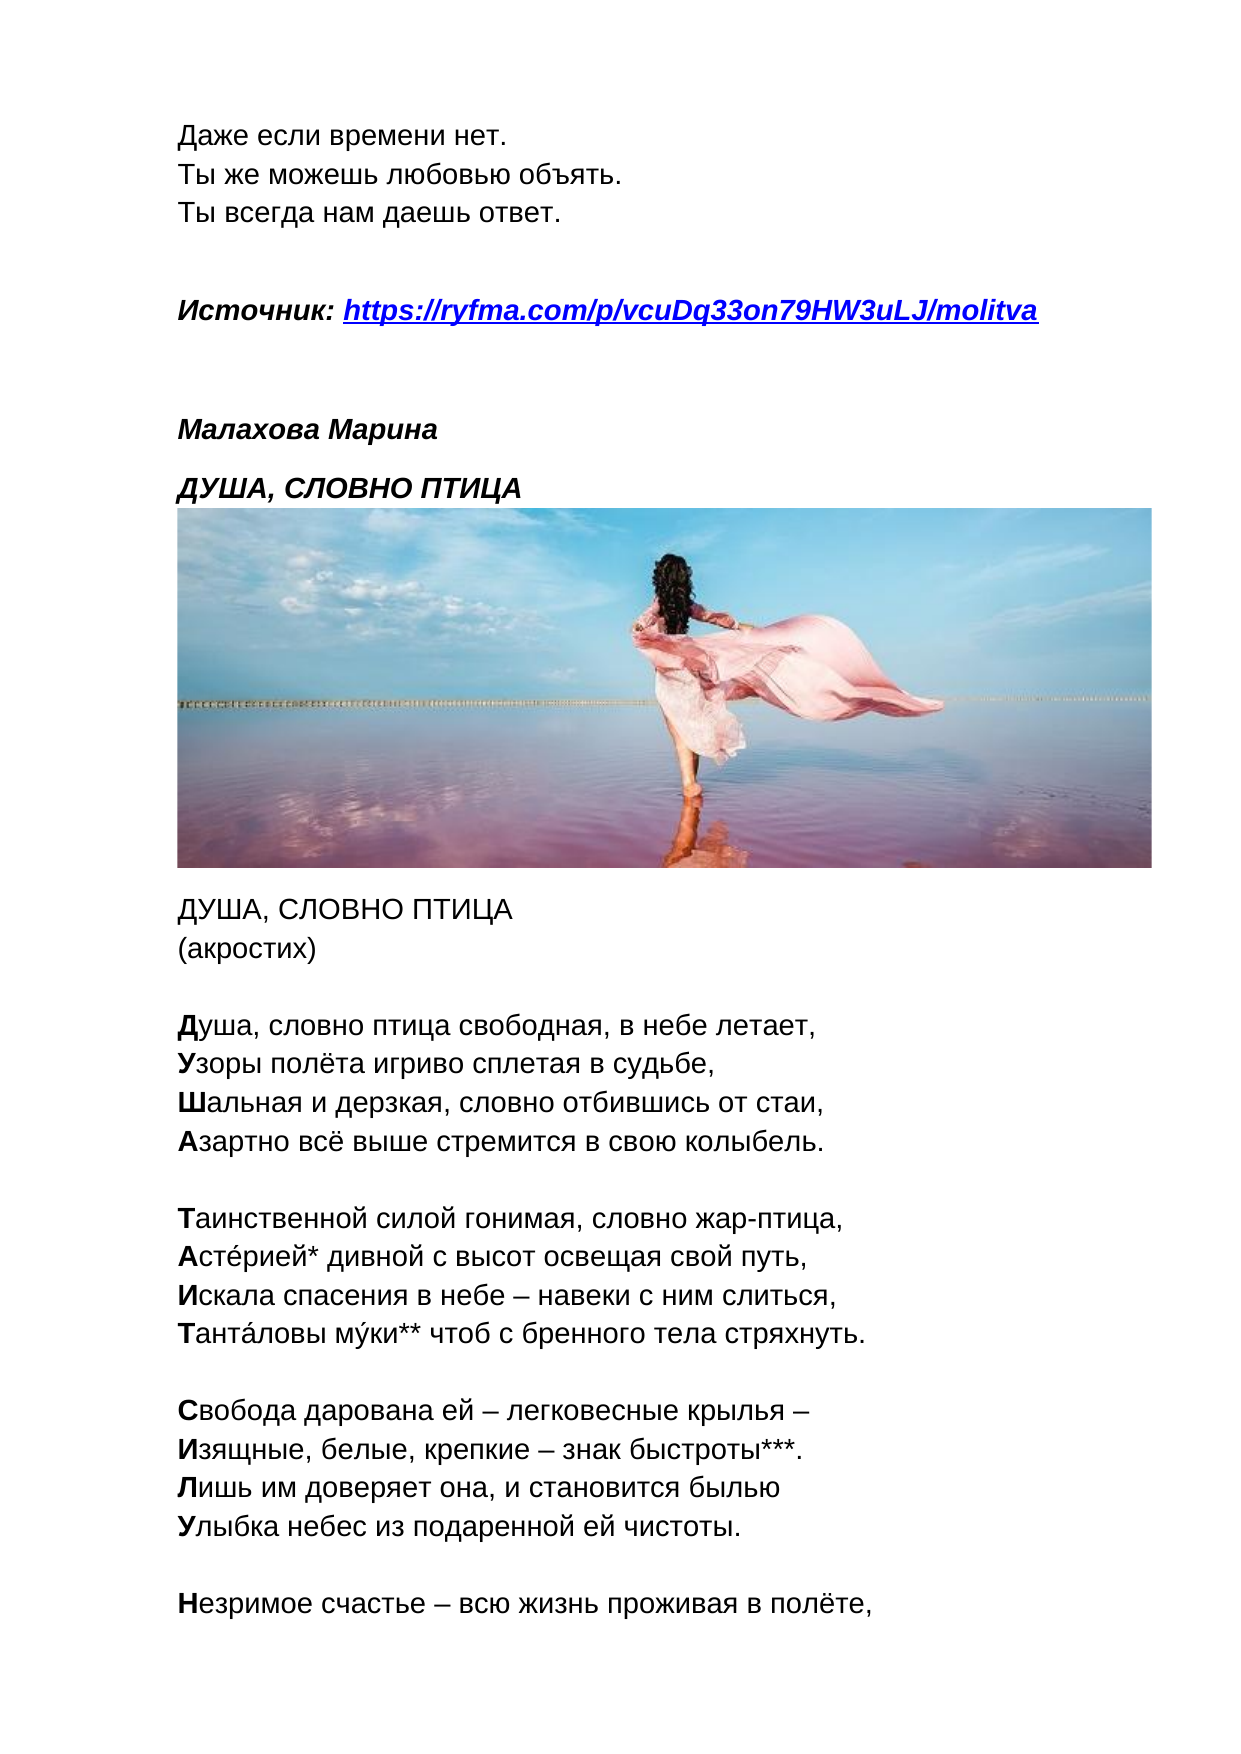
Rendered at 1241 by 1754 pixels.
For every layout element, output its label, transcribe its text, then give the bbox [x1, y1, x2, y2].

text Малахова Марина [177, 412, 1152, 445]
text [177, 892, 1152, 1619]
picture [177, 508, 1152, 868]
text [177, 118, 1152, 229]
text ДУША, СЛОВНО ПТИЦА [177, 471, 1152, 508]
text Источник: https://ryfma.com/p/vcuDq33on79HW3uLJ/molitva [177, 254, 1152, 327]
